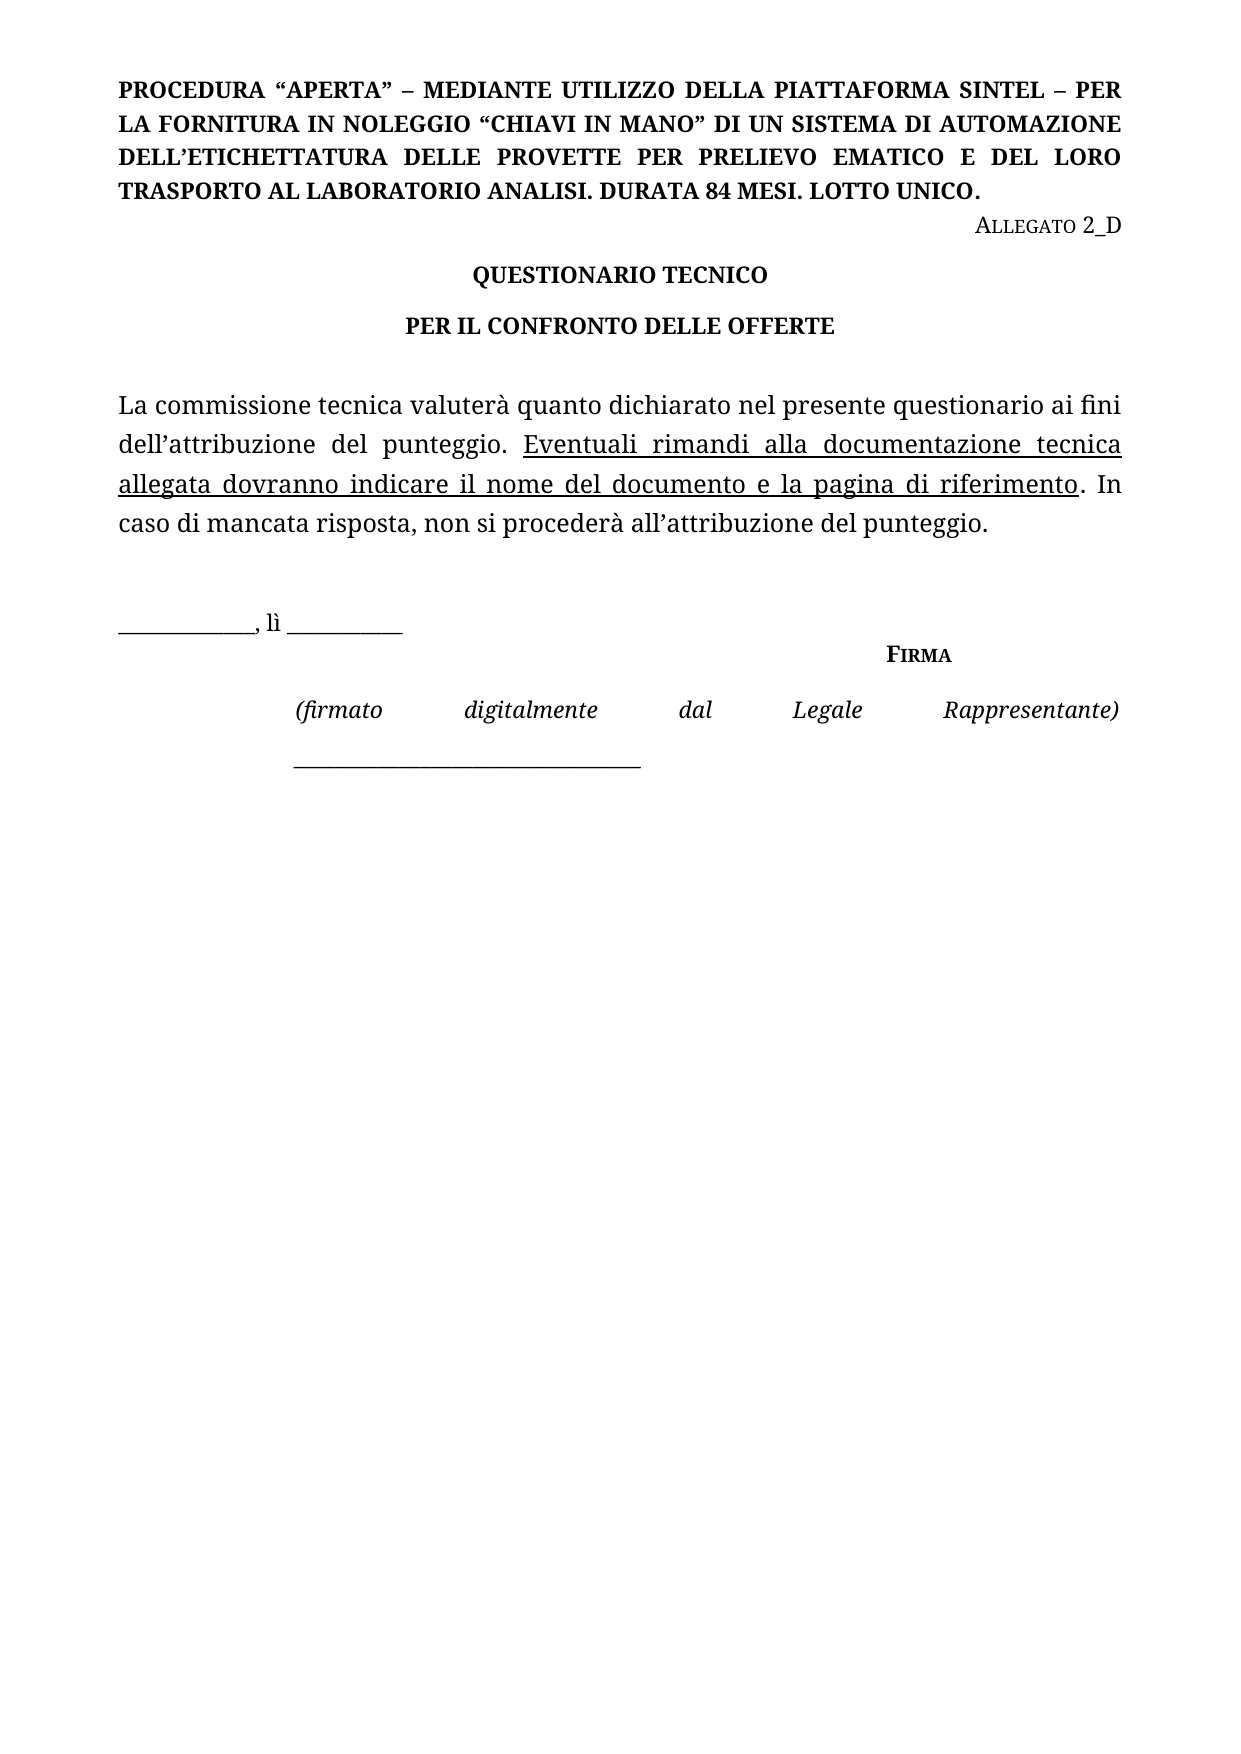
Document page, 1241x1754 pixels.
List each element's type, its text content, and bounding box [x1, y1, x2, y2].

text (firmato digitalmente dal Legale Rappresentante) _________________________________ [295, 694, 1122, 772]
text Firma [339, 638, 1122, 669]
text La commissione tecnica valuterà quanto dichiarato nel presente questionario ai fini dell’attribuzione del punteggio. Eventuali rimandi alla documentazione tecnica allegata dovranno indicare il nome del documento e la pagina di riferimento. In caso di mancata risposta, non si procederà all’attribuzione del punteggio. [118, 388, 1122, 539]
text _____________, lì ___________ [118, 607, 1122, 638]
